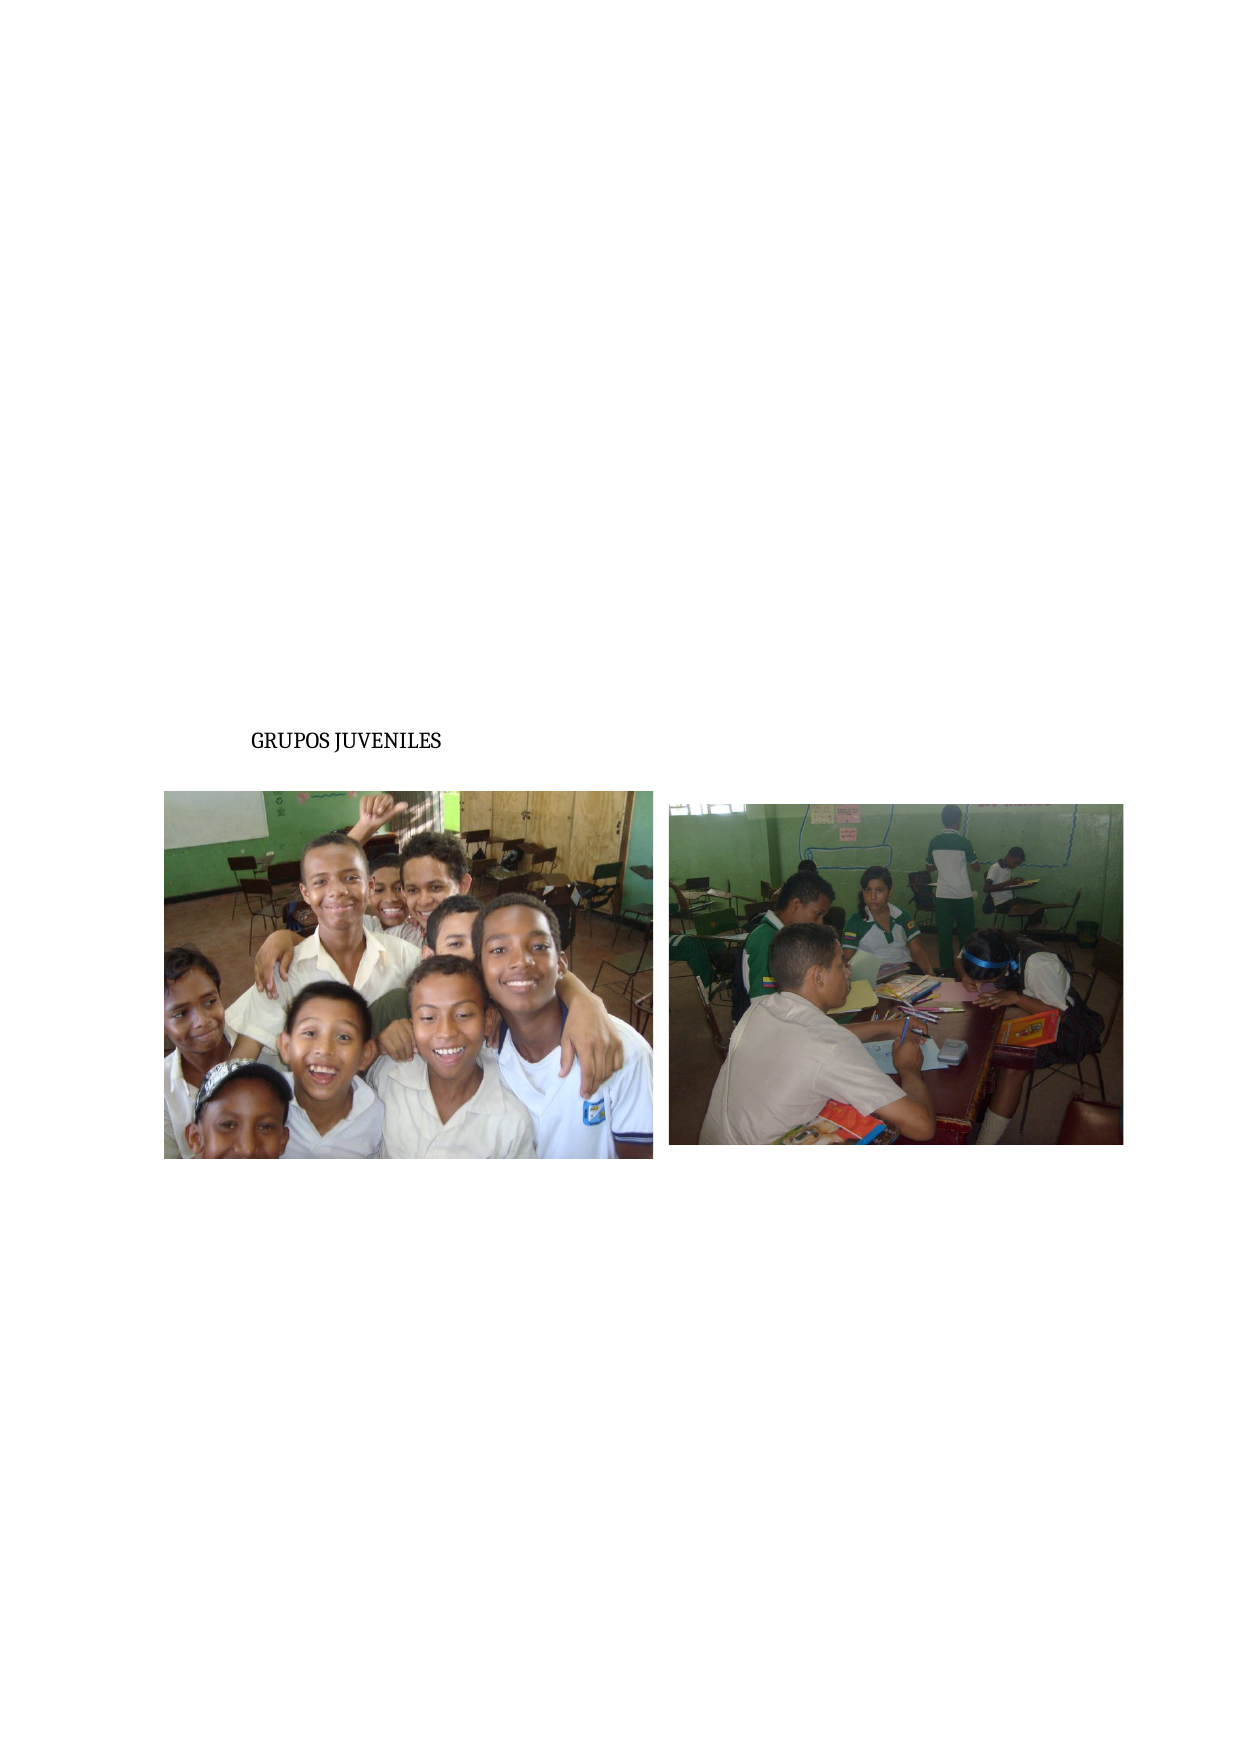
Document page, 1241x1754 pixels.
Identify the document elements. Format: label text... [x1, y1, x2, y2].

text GRUPOS JUVENILES [177, 727, 1063, 754]
picture [164, 791, 654, 1159]
picture [668, 804, 1124, 1145]
